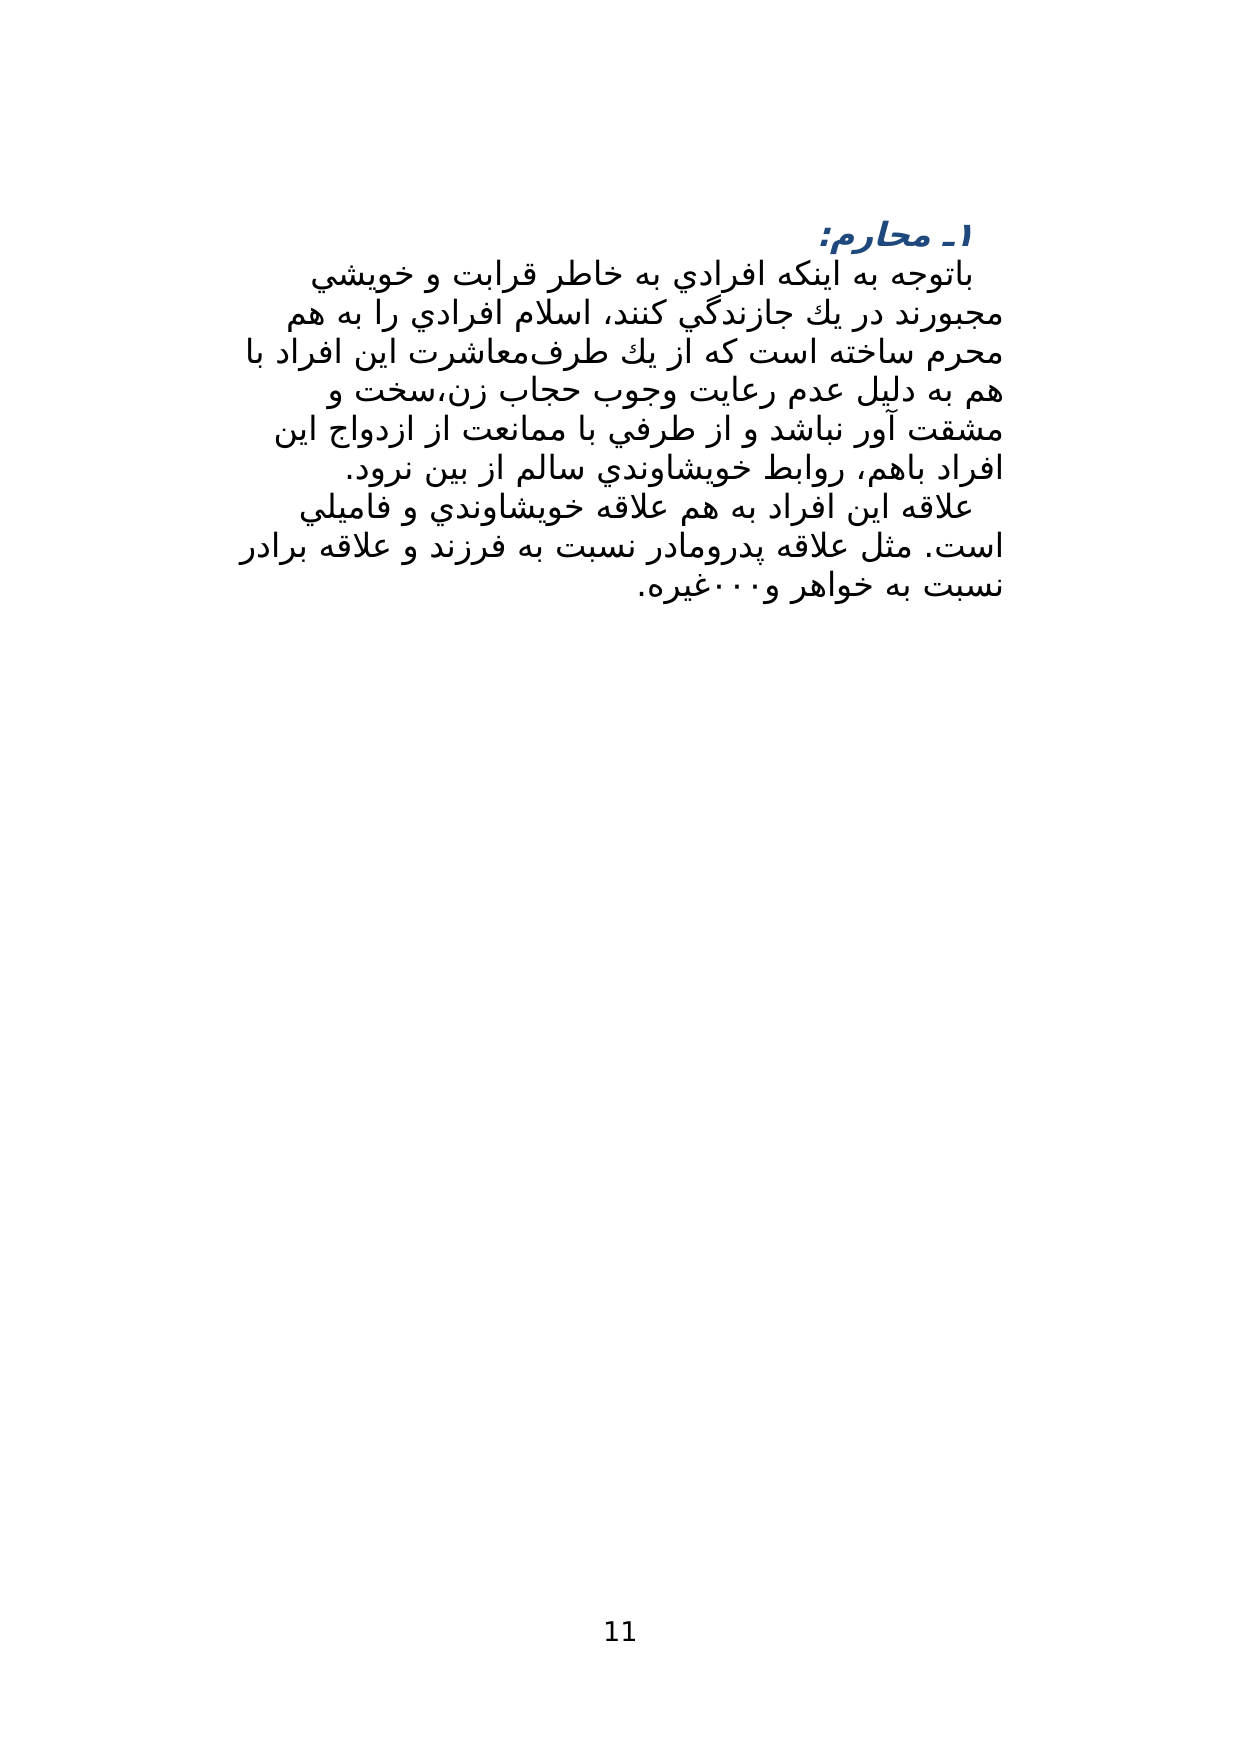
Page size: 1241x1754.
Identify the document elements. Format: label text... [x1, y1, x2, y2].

text علاقه‌ اين‌ افراد به‌ هم‌ علاقه‌ خويشاوندي‌ و فاميلي‌ است‌. مثل‌ علاقه‌ پدرومادر نسبت‌ به‌ فرزند و علاقه‌ برادر نسبت‌ به‌ خواهر و٠٠٠غيره‌. [236, 487, 1004, 604]
text باتوجه‌ به‌ اينكه‌ افرادي‌ به خاطر قرابت‌ و خويشي‌ مجبورند در يك‌ جازندگي‌ كنند، اسلام‌ افرادي‌ را به‌ هم‌ محرم‌ ساخته‌ است‌ كه‌ از يك‌ طرف‌معاشرت‌ اين‌ افراد با هم‌ به‌ دليل‌ عدم‌ رعايت‌ وجوب‌ حجاب‌ زن‌،سخت‌ و مشقت‌ آور نباشد و از طرفي‌ با ممانعت‌ از ازدواج‌ اين‌ افراد باهم‌، روابط‌ خويشاوندي‌ سالم‌ از بين‌ نرود. [236, 254, 1004, 487]
subtitle ١ـ محارم‌: [236, 216, 1004, 254]
